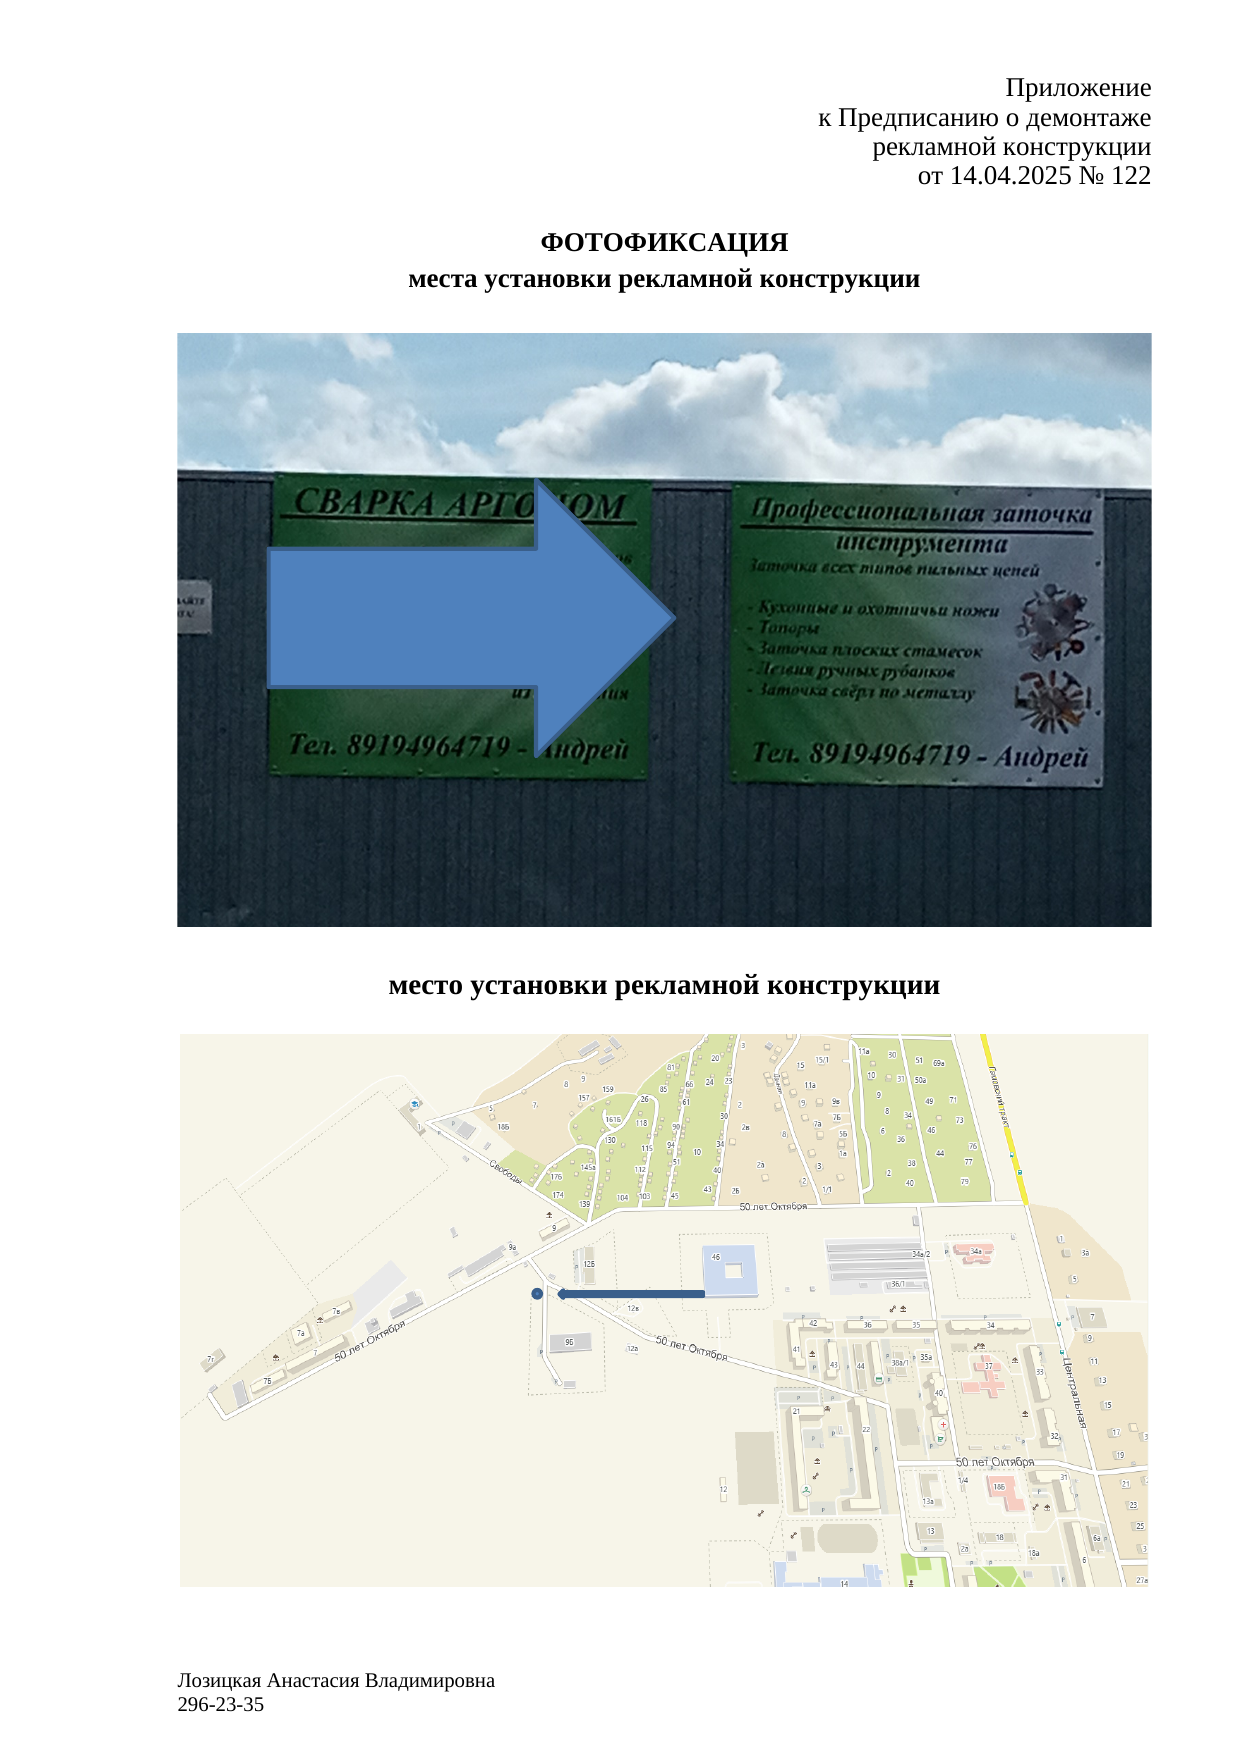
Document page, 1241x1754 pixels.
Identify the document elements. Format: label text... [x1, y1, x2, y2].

text место установки рекламной конструкции [177, 967, 1152, 1001]
text от 14.04.2025 № 122 [812, 161, 1152, 190]
text ФОТОФИКСАЦИЯ [177, 226, 1152, 257]
text 296-23-35 [177, 1692, 1152, 1716]
text к Предписанию о демонтаже [812, 103, 1152, 132]
text Приложение [177, 73, 1152, 103]
picture [180, 1034, 1149, 1587]
text Лозицкая Анастасия Владимировна [177, 1668, 1152, 1692]
text места установки рекламной конструкции [177, 262, 1152, 293]
picture [177, 333, 1152, 927]
text рекламной конструкции [812, 132, 1152, 161]
